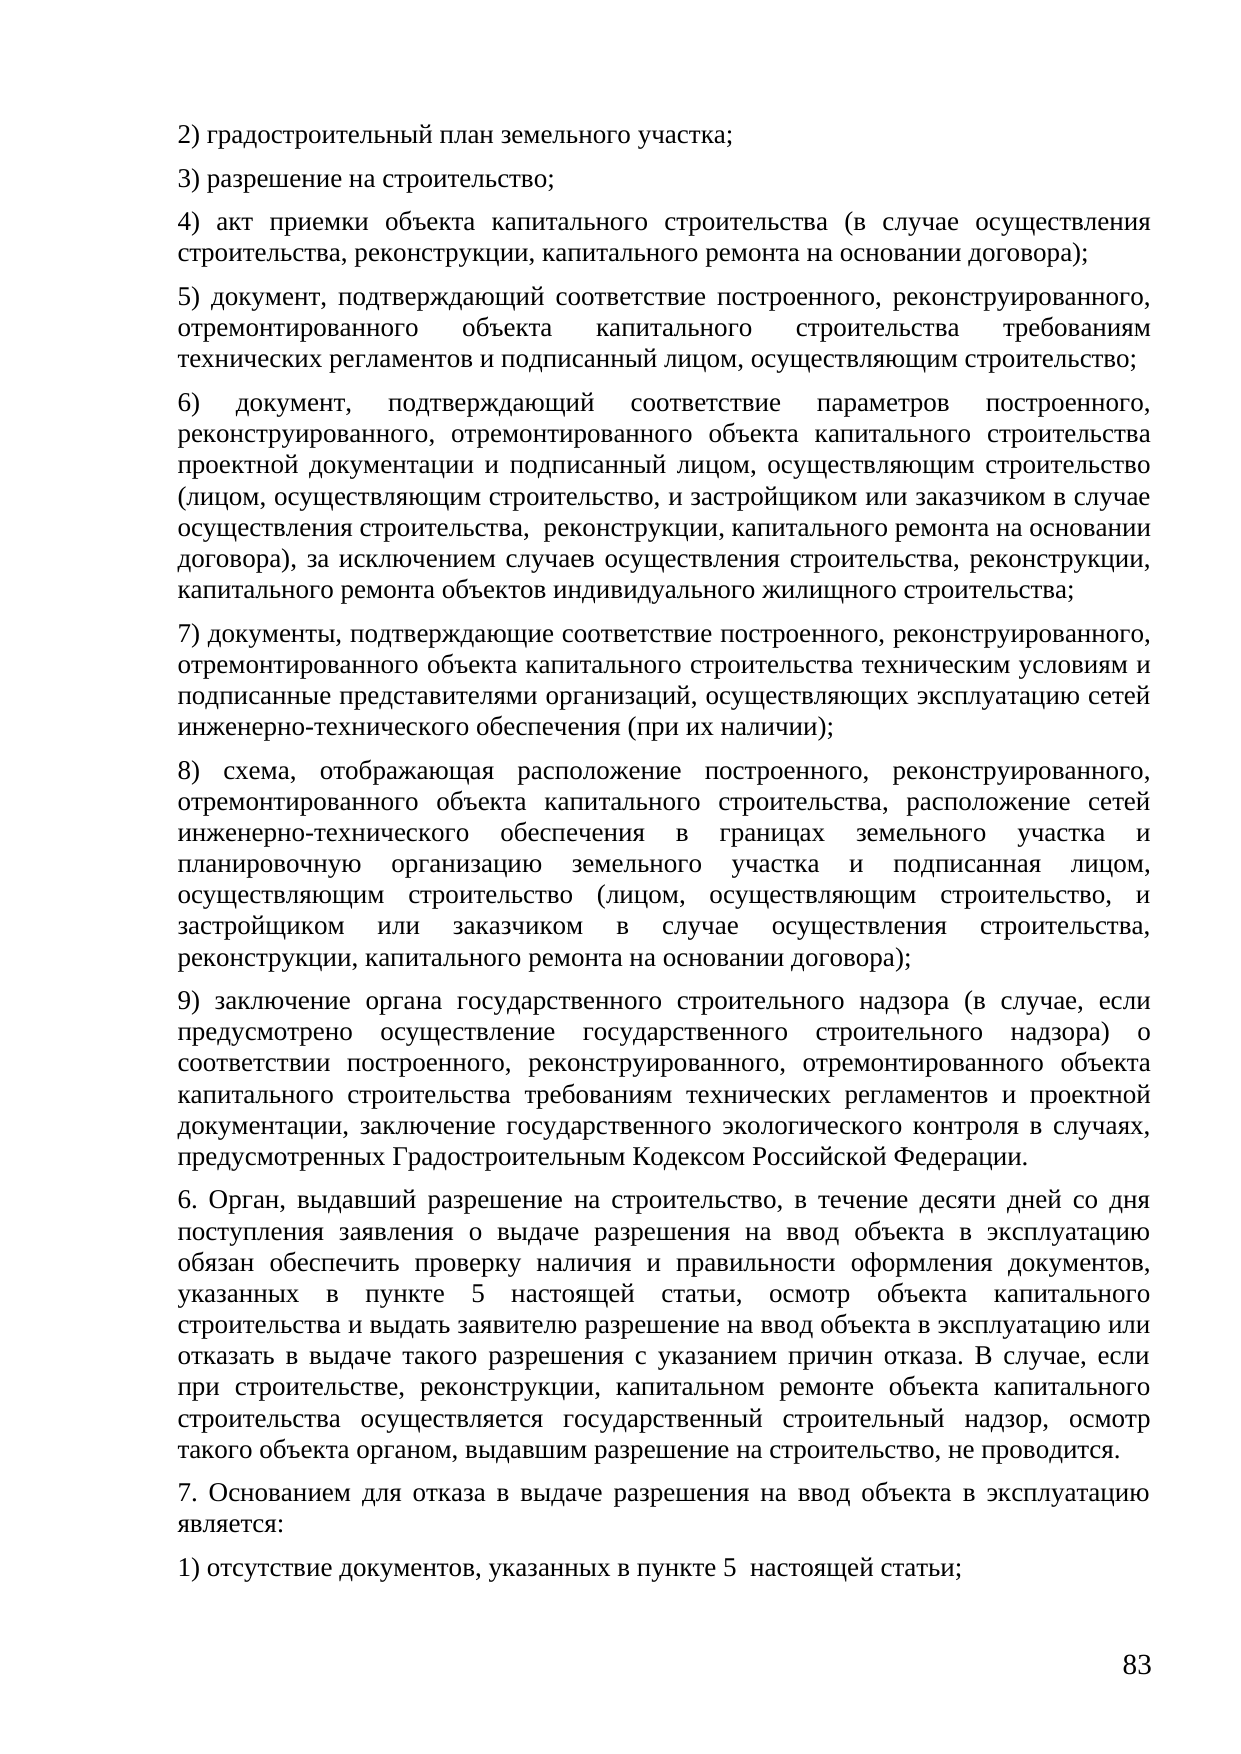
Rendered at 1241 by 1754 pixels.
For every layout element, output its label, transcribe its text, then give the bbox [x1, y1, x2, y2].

text 1) отсутствие документов, указанных в пункте 5 настоящей статьи; [177, 1551, 1152, 1582]
text 4) акт приемки объекта капитального строительства (в случае осуществления строительства, реконструкции, капитального ремонта на основании договора); [177, 205, 1152, 268]
text 7. Основанием для отказа в выдаче разрешения на ввод объекта в эксплуатацию является: [177, 1476, 1152, 1539]
text 6) документ, подтверждающий соответствие параметров построенного, реконструированного, отремонтированного объекта капитального строительства проектной документации и подписанный лицом, осуществляющим строительство (лицом, осуществляющим строительство, и застройщиком или заказчиком в случае осуществления строительства, реконструкции, капитального ремонта на основании договора), за исключением случаев осуществления строительства, реконструкции, капитального ремонта объектов индивидуального жилищного строительства; [177, 386, 1152, 604]
text 5) документ, подтверждающий соответствие построенного, реконструированного, отремонтированного объекта капитального строительства требованиям технических регламентов и подписанный лицом, осуществляющим строительство; [177, 280, 1152, 374]
text 7) документы, подтверждающие соответствие построенного, реконструированного, отремонтированного объекта капитального строительства техническим условиям и подписанные представителями организаций, осуществляющих эксплуатацию сетей инженерно-технического обеспечения (при их наличии); [177, 617, 1152, 741]
text 6. Орган, выдавший разрешение на строительство, в течение десяти дней со дня поступления заявления о выдаче разрешения на ввод объекта в эксплуатацию обязан обеспечить проверку наличия и правильности оформления документов, указанных в пункте 5 настоящей статьи, осмотр объекта капитального строительства и выдать заявителю разрешение на ввод объекта в эксплуатацию или отказать в выдаче такого разрешения с указанием причин отказа. В случае, если при строительстве, реконструкции, капитальном ремонте объекта капитального строительства осуществляется государственный строительный надзор, осмотр такого объекта органом, выдавшим разрешение на строительство, не проводится. [177, 1184, 1152, 1464]
text 8) схема, отображающая расположение построенного, реконструированного, отремонтированного объекта капитального строительства, расположение сетей инженерно-технического обеспечения в границах земельного участка и планировочную организацию земельного участка и подписанная лицом, осуществляющим строительство (лицом, осуществляющим строительство, и застройщиком или заказчиком в случае осуществления строительства, реконструкции, капитального ремонта на основании договора); [177, 754, 1152, 972]
text 2) градостроительный план земельного участка; [177, 118, 1152, 149]
text 9) заключение органа государственного строительного надзора (в случае, если предусмотрено осуществление государственного строительного надзора) о соответствии построенного, реконструированного, отремонтированного объекта капитального строительства требованиям технических регламентов и проектной документации, заключение государственного экологического контроля в случаях, предусмотренных Градостроительным Кодексом Российской Федерации. [177, 984, 1152, 1171]
text 3) разрешение на строительство; [177, 162, 1152, 193]
